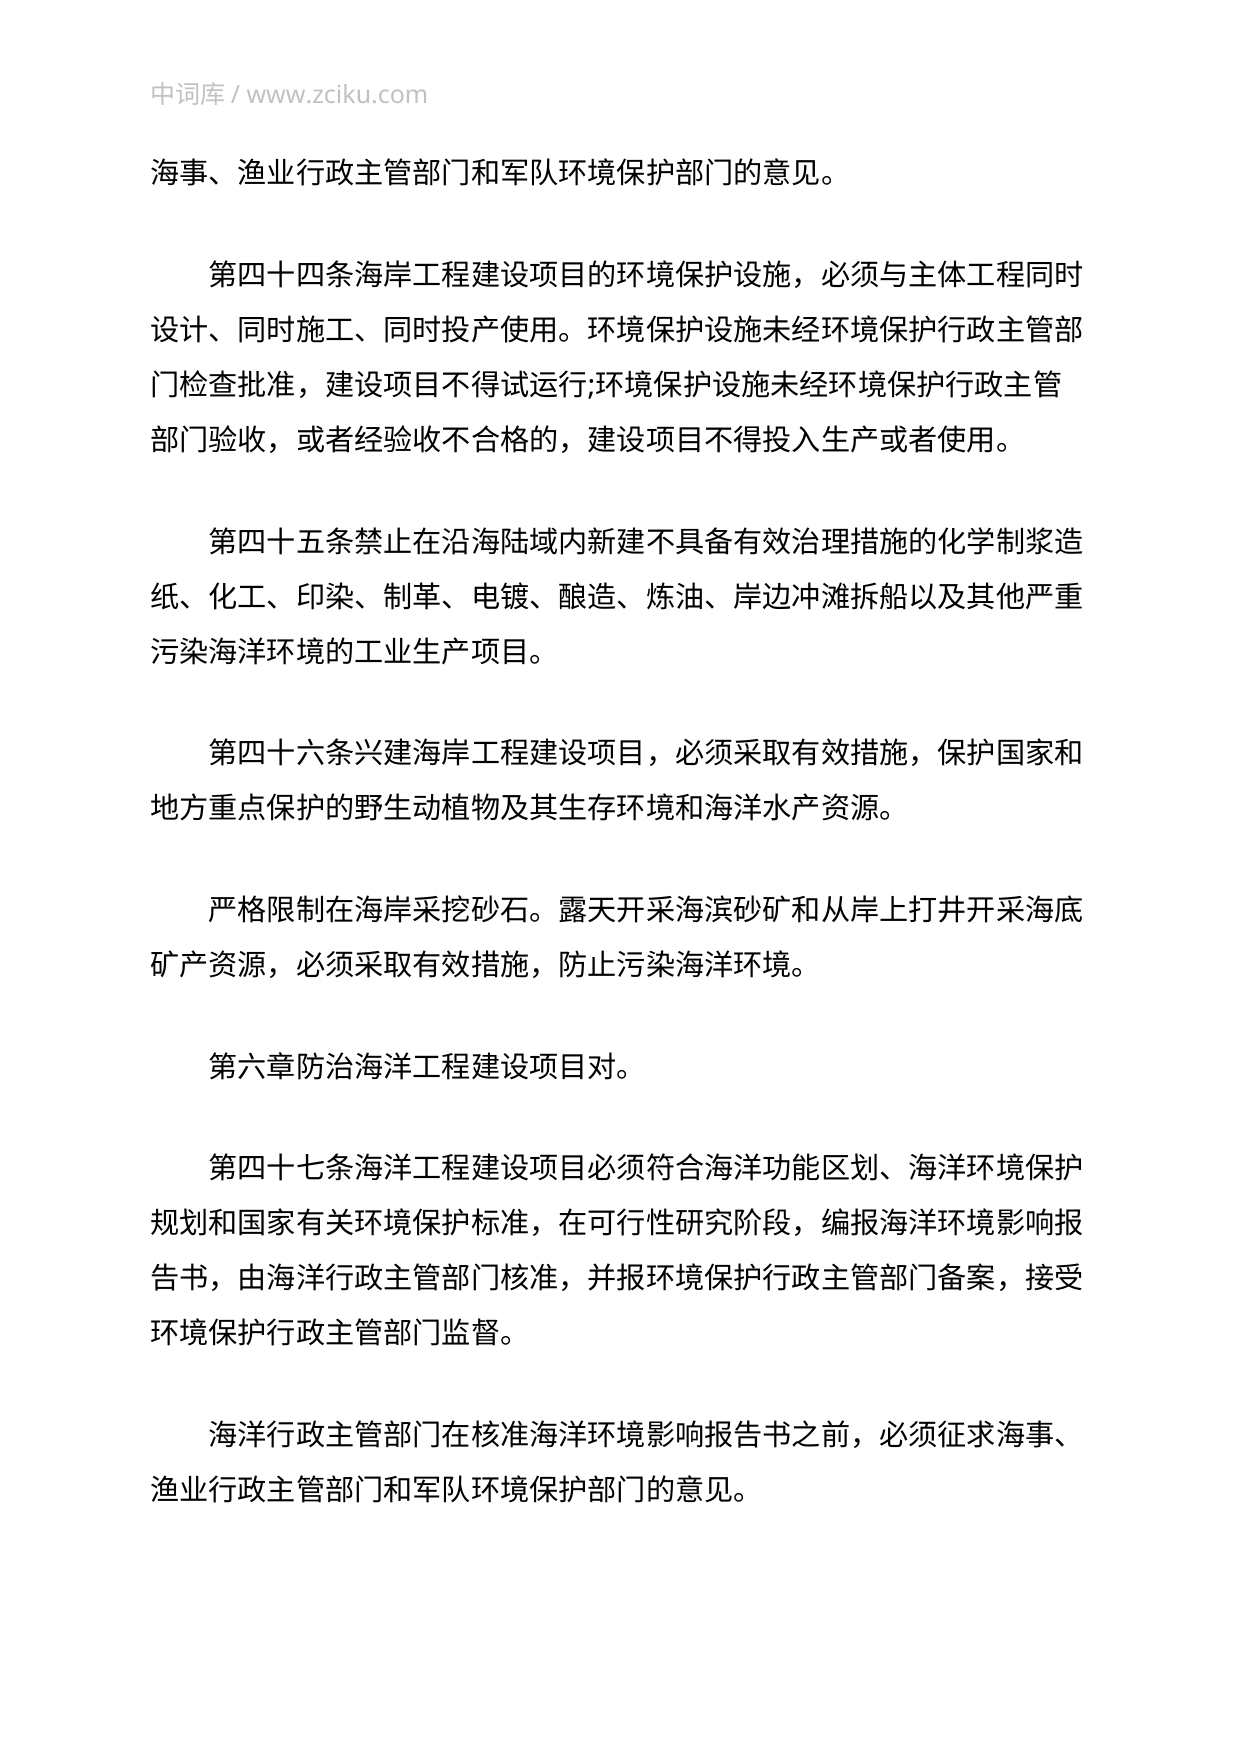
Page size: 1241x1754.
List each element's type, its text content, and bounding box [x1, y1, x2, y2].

text 第四十五条禁止在沿海陆域内新建不具备有效治理措施的化学制浆造纸、化工、印染、制革、电镀、酿造、炼油、岸边冲滩拆船以及其他严重污染海洋环境的工业生产项目。 [150, 518, 1090, 670]
text 第四十四条海岸工程建设项目的环境保护设施，必须与主体工程同时设计、同时施工、同时投产使用。环境保护设施未经环境保护行政主管部门检查批准，建设项目不得试运行;环境保护设施未经环境保护行政主管部门验收，或者经验收不合格的，建设项目不得投入生产或者使用。 [150, 252, 1090, 459]
text 第四十七条海洋工程建设项目必须符合海洋功能区划、海洋环境保护规划和国家有关环境保护标准，在可行性研究阶段，编报海洋环境影响报告书，由海洋行政主管部门核准，并报环境保护行政主管部门备案，接受环境保护行政主管部门监督。 [150, 1145, 1090, 1352]
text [150, 150, 1090, 192]
text 严格限制在海岸采挖砂石。露天开采海滨砂矿和从岸上打井开采海底矿产资源，必须采取有效措施，防止污染海洋环境。 [150, 887, 1090, 984]
text 第六章防治海洋工程建设项目对。 [150, 1043, 1090, 1086]
text 海洋行政主管部门在核准海洋环境影响报告书之前，必须征求海事、渔业行政主管部门和军队环境保护部门的意见。 [150, 1411, 1090, 1509]
text 第四十六条兴建海岸工程建设项目，必须采取有效措施，保护国家和地方重点保护的野生动植物及其生存环境和海洋水产资源。 [150, 730, 1090, 827]
